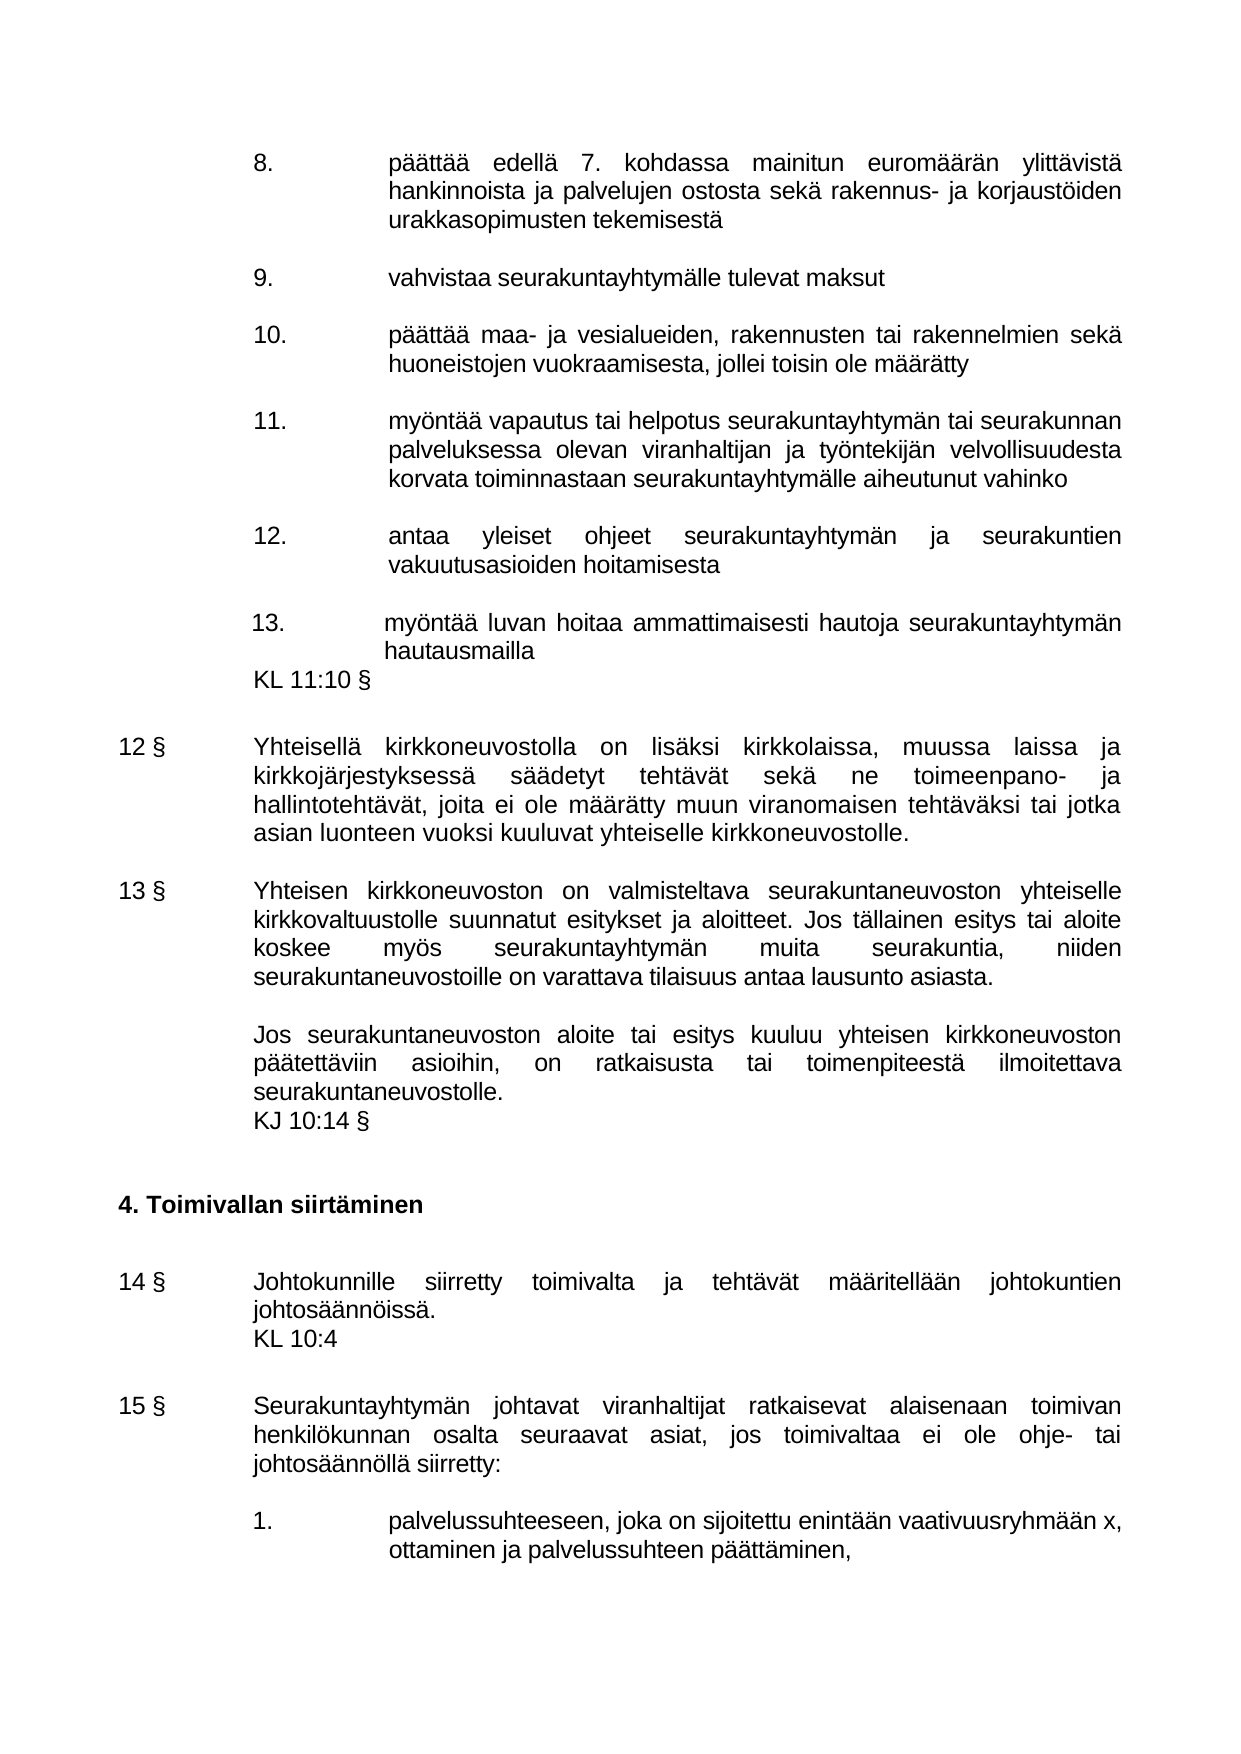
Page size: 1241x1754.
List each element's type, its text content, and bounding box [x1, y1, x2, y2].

text 9. vahvistaa seurakuntayhtymälle tulevat maksut [118, 263, 1122, 291]
text 12 § Yhteisellä kirkkoneuvostolla on lisäksi kirkkolaissa, muussa laissa ja kirkkojärjestyksessä säädetyt tehtävät sekä ne toimeenpano- ja hallintotehtävät, joita ei ole määrätty muun viranomaisen tehtäväksi tai jotka asian luonteen vuoksi kuuluvat yhteiselle kirkkoneuvostolle. [118, 732, 1122, 847]
text Jos seurakuntaneuvoston aloite tai esitys kuuluu yhteisen kirkkoneuvoston päätettäviin asioihin, on ratkaisusta tai toimenpiteestä ilmoitettava seurakuntaneuvostolle. [118, 1020, 1122, 1106]
text 15 § Seurakuntayhtymän johtavat viranhaltijat ratkaisevat alaisenaan toimivan henkilökunnan osalta seuraavat asiat, jos toimivaltaa ei ole ohje- tai johtosäännöllä siirretty: [118, 1391, 1122, 1477]
list palvelussuhteeseen, joka on sijoitettu enintään vaativuusryhmään x, ottaminen ja palvelussuhteen päättäminen, [252, 1506, 1122, 1563]
text 14 § Johtokunnille siirretty toimivalta ja tehtävät määritellään johtokuntien johtosäännöissä. [118, 1266, 1122, 1324]
text 13 § Yhteisen kirkkoneuvoston on valmisteltava seurakuntaneuvoston yhteiselle kirkkovaltuustolle suunnatut esitykset ja aloitteet. Jos tällainen esitys tai aloite koskee myös seurakuntayhtymän muita seurakuntia, niiden seurakuntaneuvostoille on varattava tilaisuus antaa lausunto asiasta. [118, 876, 1122, 991]
text KL 11:10 § [118, 665, 1122, 694]
text 8. päättää edellä 7. kohdassa mainitun euromäärän ylittävistä hankinnoista ja palvelujen ostosta sekä rakennus- ja korjaustöiden urakkasopimusten tekemisestä [118, 148, 1122, 234]
text 11. myöntää vapautus tai helpotus seurakuntayhtymän tai seurakunnan palveluksessa olevan viranhaltijan ja työntekijän velvollisuudesta korvata toiminnastaan seurakuntayhtymälle aiheutunut vahinko [118, 406, 1122, 493]
text KL 10:4 [118, 1324, 1122, 1353]
list myöntää luvan hoitaa ammattimaisesti hautoja seurakuntayhtymän hautausmailla [251, 608, 1122, 665]
subtitle 4. Toimivallan siirtäminen [118, 1190, 1122, 1218]
text 12. antaa yleiset ohjeet seurakuntayhtymän ja seurakuntien vakuutusasioiden hoitamisesta [118, 521, 1122, 579]
text 10. päättää maa- ja vesialueiden, rakennusten tai rakennelmien sekä huoneistojen vuokraamisesta, jollei toisin ole määrätty [118, 320, 1122, 378]
text KJ 10:14 § [118, 1106, 1122, 1135]
